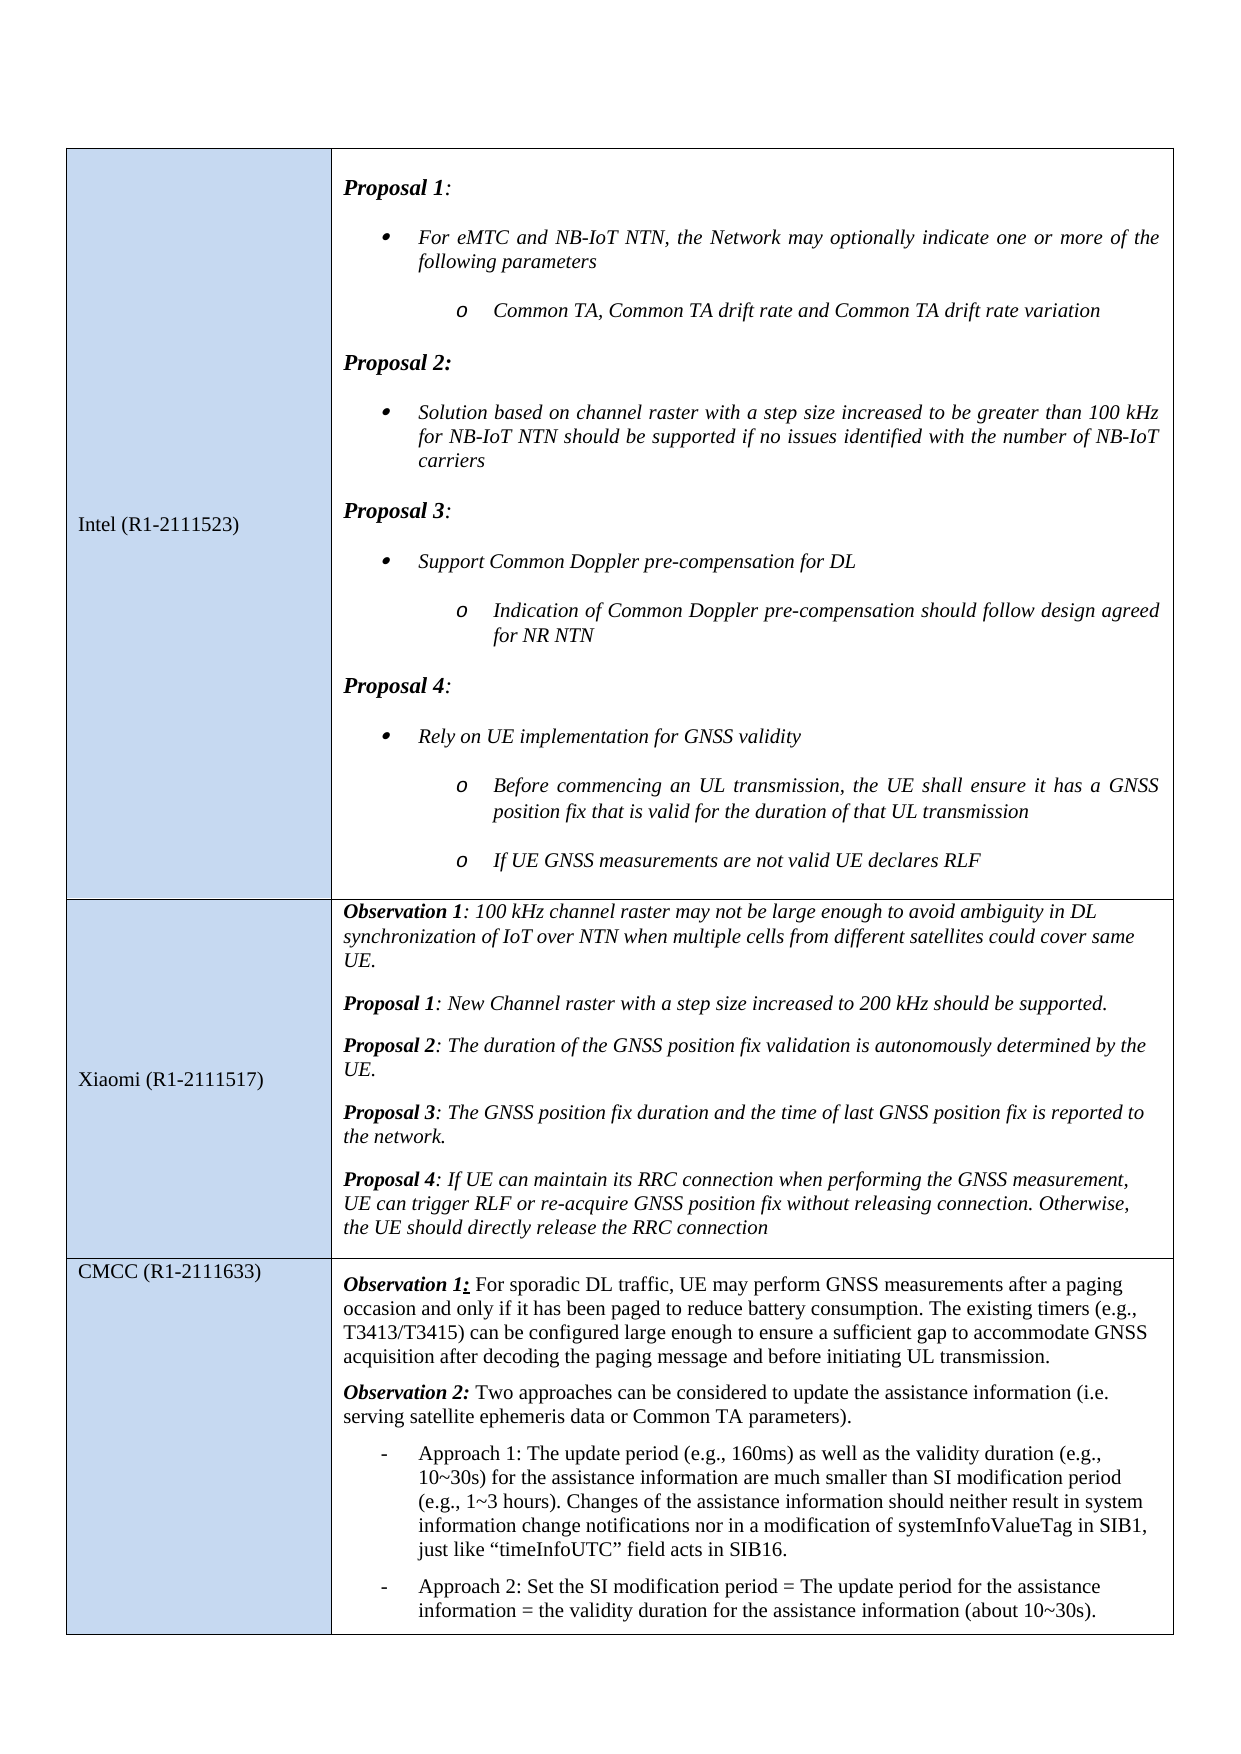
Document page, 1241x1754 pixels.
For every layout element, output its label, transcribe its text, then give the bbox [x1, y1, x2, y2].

table_cell Proposal 1: For eMTC and NB-IoT NTN, the Network may optionally indicate one or more of the following parameters Common TA, Common TA drift rate and Common TA drift rate variation Proposal 2: Solution based on channel raster with a step size increased to be greater than 100 kHz for NB-IoT NTN should be supported if no issues identified with the number of NB-IoT carriers Proposal 3: Support Common Doppler pre-compensation for DL Indication of Common Doppler pre-compensation should follow design agreed for NR NTN Proposal 4: Rely on UE implementation for GNSS validity Before commencing an UL transmission, the UE shall ensure it has a GNSS position fix that is valid for the duration of that UL transmission If UE GNSS measurements are not valid UE declares RLF [332, 149, 1173, 898]
table_cell Intel (R1-2111523) [67, 149, 331, 898]
table_cell CMCC (R1-2111633) [67, 1259, 331, 1634]
table_cell Xiaomi (R1-2111517) [67, 900, 331, 1258]
table_cell Observation 1: 100 kHz channel raster may not be large enough to avoid ambiguity in DL synchronization of IoT over NTN when multiple cells from different satellites could cover same UE. Proposal 1: New Channel raster with a step size increased to 200 kHz should be supported. Proposal 2: The duration of the GNSS position fix validation is autonomously determined by the UE. Proposal 3: The GNSS position fix duration and the time of last GNSS position fix is reported to the network. Proposal 4: If UE can maintain its RRC connection when performing the GNSS measurement, UE can trigger RLF or re-acquire GNSS position fix without releasing connection. Otherwise, the UE should directly release the RRC connection [332, 900, 1173, 1258]
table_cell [332, 1259, 1173, 1634]
